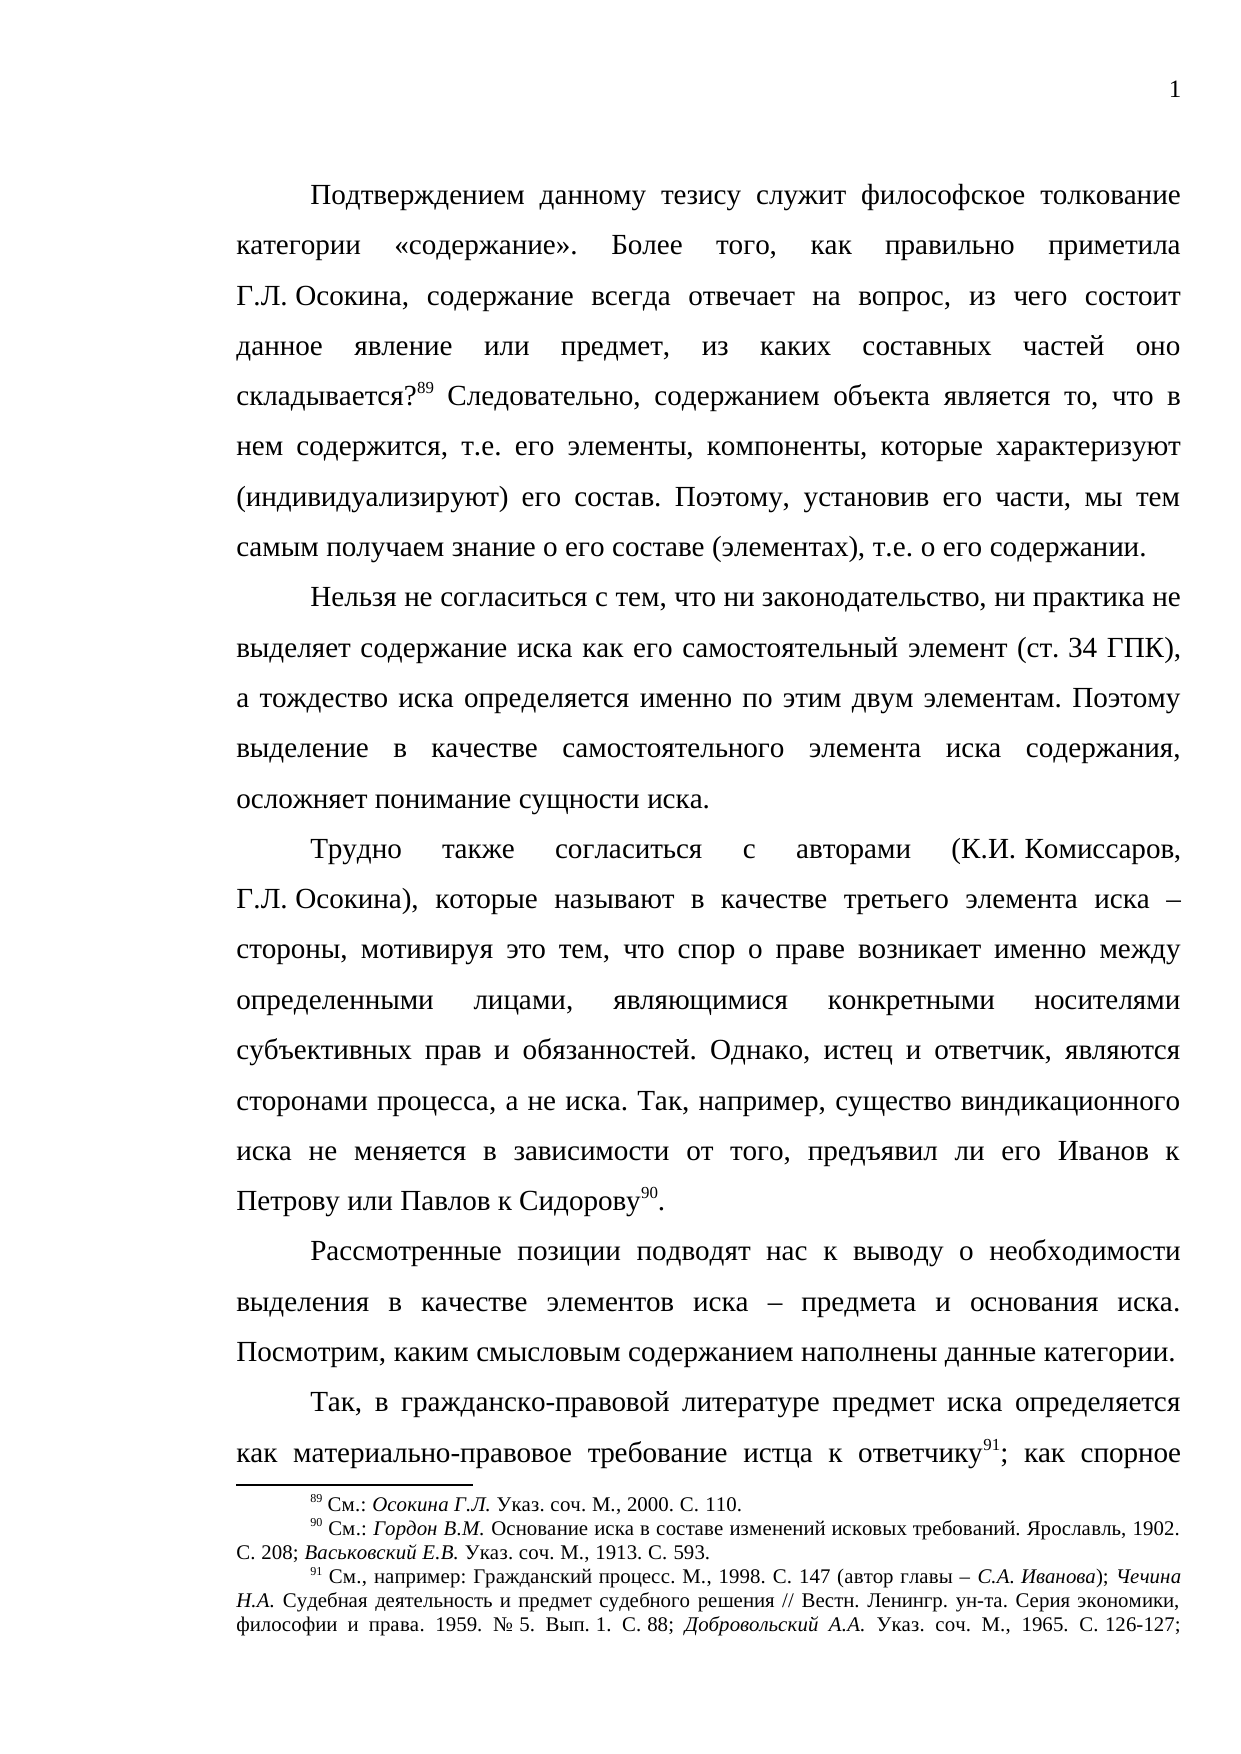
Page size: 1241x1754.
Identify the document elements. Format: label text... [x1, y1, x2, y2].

text Подтверждением данному тезису служит философское толкование категории «содержание». Более того, как правильно приметила Г.Л. Осокина, содержание всегда отвечает на вопрос, из чего состоит данное явление или предмет, из каких составных частей оно складывается? Следовательно, содержанием объекта является то, что в нем содержится, т.е. его элементы, компоненты, которые характеризуют (индивидуализируют) его состав. Поэтому, установив его части, мы тем самым получаем знание о его составе (элементах), т.е. о его содержании. [236, 177, 1181, 563]
text Нельзя не согласиться с тем, что ни законодательство, ни практика не выделяет содержание иска как его самостоятельный элемент (ст. 34 ГПК), а тождество иска определяется именно по этим двум элементам. Поэтому выделение в качестве самостоятельного элемента иска содержания, осложняет понимание сущности иска. [236, 580, 1181, 814]
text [236, 1385, 1181, 1468]
text Трудно также согласиться с авторами (К.И. Комиссаров, Г.Л. Осокина), которые называют в качестве третьего элемента иска – стороны, мотивируя это тем, что спор о праве возникает именно между определенными лицами, являющимися конкретными носителями субъективных прав и обязанностей. Однако, истец и ответчик, являются сторонами процесса, а не иска. Так, например, существо виндикационного иска не меняется в зависимости от того, предъявил ли его Иванов к Петрову или Павлов к Сидорову. [236, 831, 1181, 1217]
text Рассмотренные позиции подводят нас к выводу о необходимости выделения в качестве элементов иска – предмета и основания иска. Посмотрим, каким смысловым содержанием наполнены данные категории. [236, 1234, 1181, 1368]
